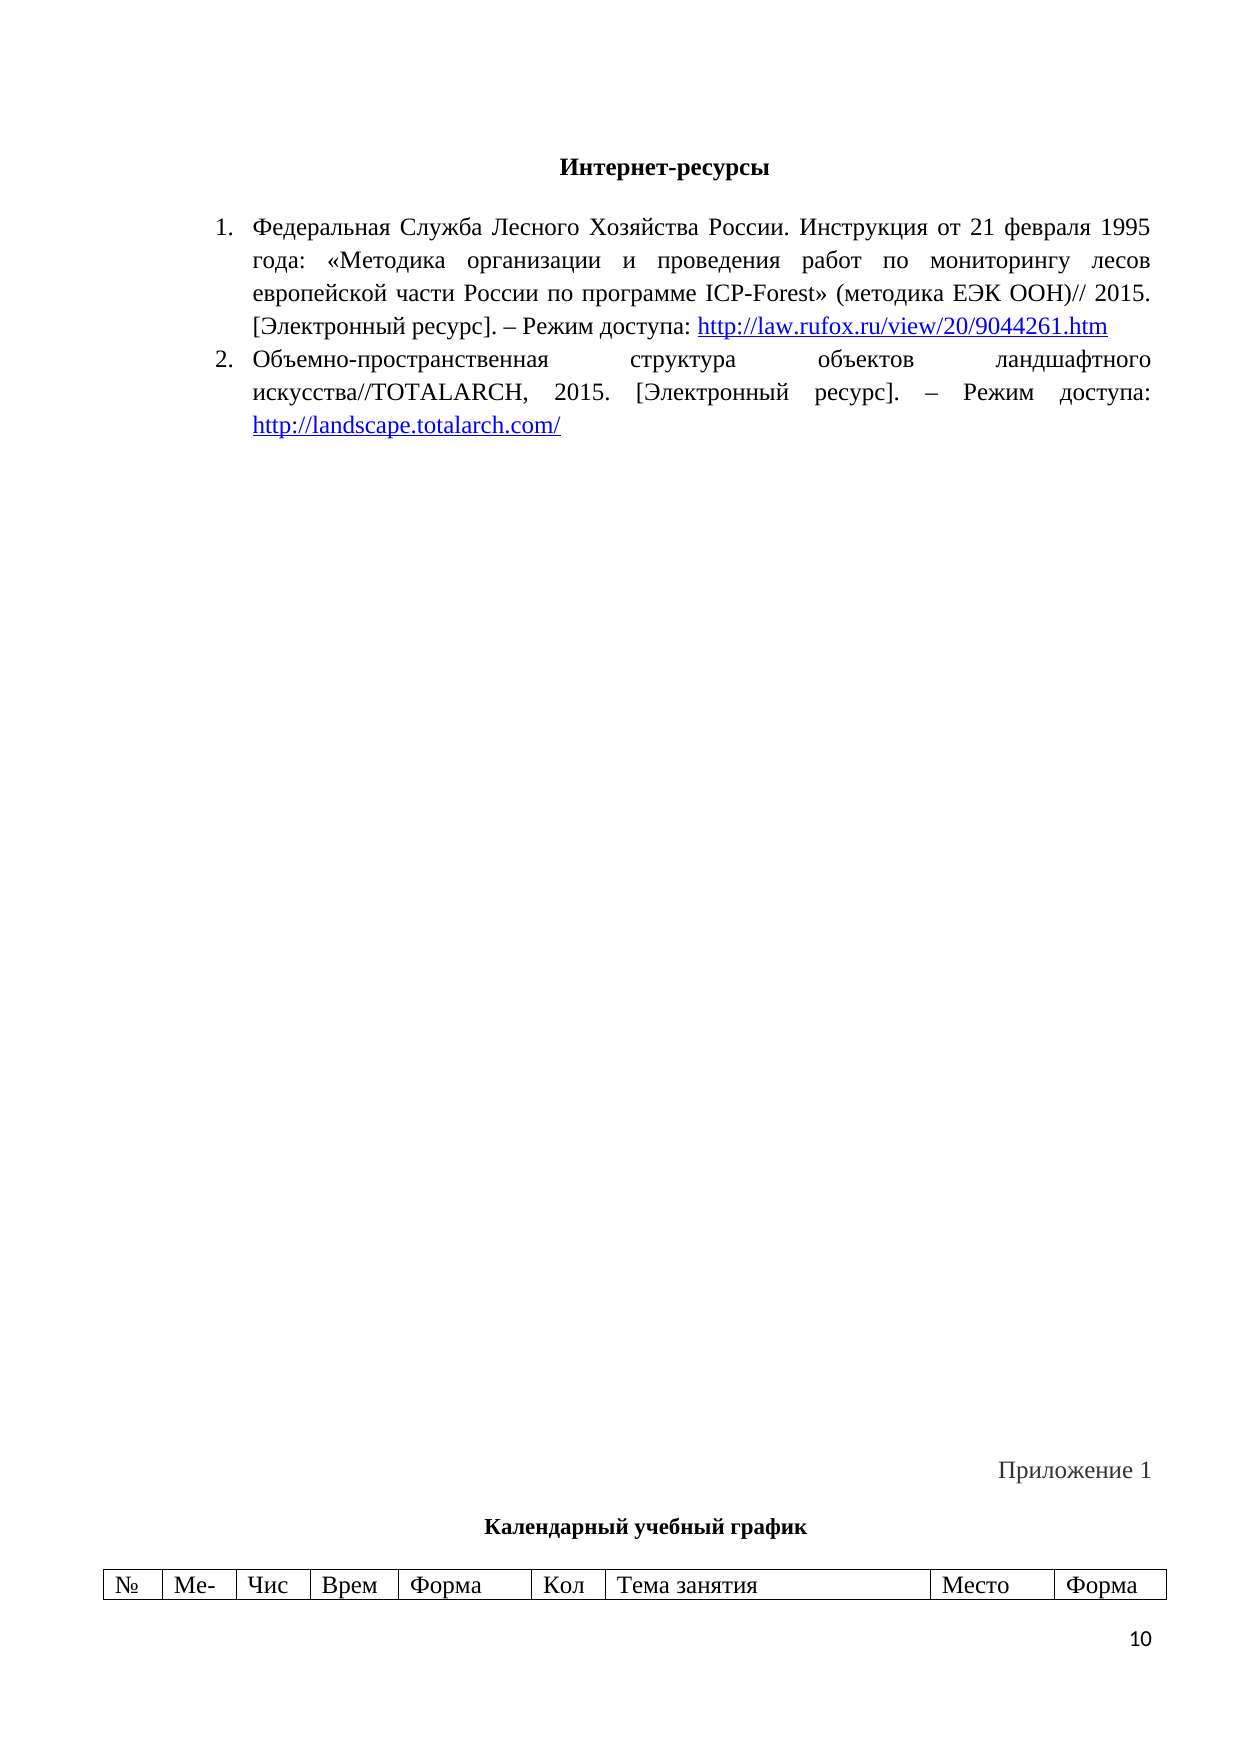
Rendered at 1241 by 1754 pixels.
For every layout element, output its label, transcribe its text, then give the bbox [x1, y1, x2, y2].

table_header Кол -во часов [532, 1570, 605, 1598]
table_header Тема занятия [606, 1570, 930, 1598]
table_header Форма контроля [1055, 1570, 1166, 1598]
list Объемно-пространственная структура объектов ландшафтного искусства//TOTALARCH, 2015. [Электронный ресурс]. – Режим доступа: http://landscape.totalarch.com/ [215, 344, 1152, 439]
list Федеральная Служба Лесного Хозяйства России. Инструкция от 21 февраля 1995 года: «Методика организации и проведения работ по мониторингу лесов европейской части России по программе ICP-Forest» (методика ЕЭК ООН)// 2015. [Электронный ресурс]. – Режим доступа: http://law.rufox.ru/view/20/9044261.htm [215, 212, 1152, 339]
text Интернет-ресурсы [177, 151, 1152, 181]
text Календарный учебный график [140, 1513, 1152, 1539]
table_header Ме-сяц [163, 1570, 236, 1598]
text Приложение 1 [177, 1455, 1152, 1484]
table_header Число [237, 1570, 310, 1598]
table_header Время проведения [311, 1570, 398, 1598]
table_header Место проведения [931, 1570, 1054, 1598]
table_header Форма занятия [399, 1570, 531, 1598]
table_header № п/п [104, 1570, 162, 1598]
